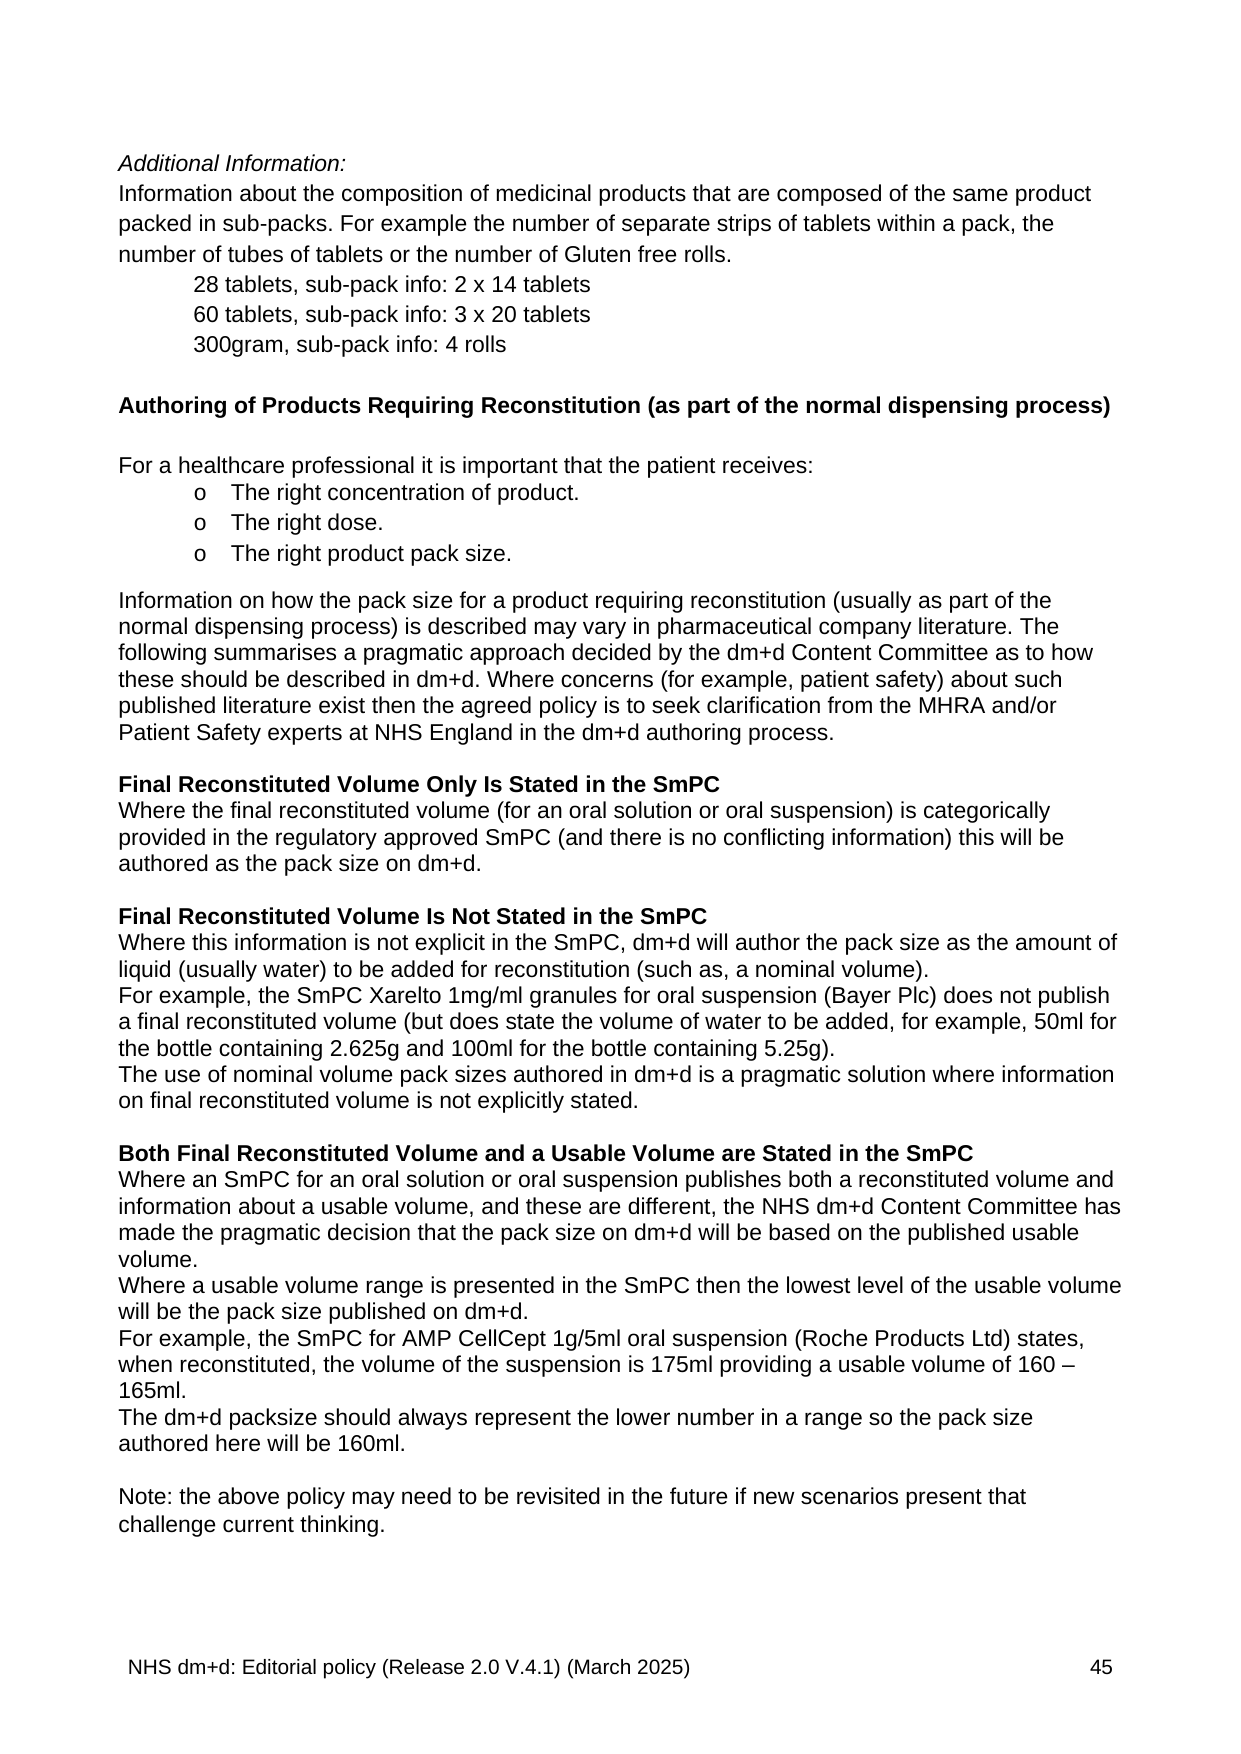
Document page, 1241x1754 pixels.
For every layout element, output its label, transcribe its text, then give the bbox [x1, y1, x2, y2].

text Additional Information: [118, 150, 1122, 176]
text The dm+d packsize should always represent the lower number in a range so the pack size authored here will be 160ml. [118, 1404, 1122, 1456]
text Note: the above policy may need to be revisited in the future if new scenarios present that challenge current thinking. [118, 1483, 1122, 1538]
text Information on how the pack size for a product requiring reconstitution (usually as part of the normal dispensing process) is described may vary in pharmaceutical company literature. The following summarises a pragmatic approach decided by the dm+d Content Committee as to how these should be described in dm+d. Where concerns (for example, patient safety) about such published literature exist then the agreed policy is to seek clarification from the MHRA and/or Patient Safety experts at NHS England in the dm+d authoring process. [118, 587, 1122, 745]
text 28 tablets, sub-pack info: 2 x 14 tablets [118, 271, 1122, 297]
text For a healthcare professional it is important that the patient receives: [118, 452, 1122, 478]
text For example, the SmPC for AMP CellCept 1g/5ml oral suspension (Roche Products Ltd) states, when reconstituted, the volume of the suspension is 175ml providing a usable volume of 160 – 165ml. [118, 1324, 1122, 1404]
list The right concentration of product. [193, 478, 1122, 507]
text Final Reconstituted Volume Only Is Stated in the SmPC [118, 771, 1122, 797]
text Where the final reconstituted volume (for an oral solution or oral suspension) is categorically provided in the regulatory approved SmPC (and there is no conflicting information) this will be authored as the pack size on dm+d. [118, 797, 1122, 877]
text Information about the composition of medicinal products that are composed of the same product packed in sub-packs. For example the number of separate strips of tablets within a pack, the number of tubes of tablets or the number of Gluten free rolls. [118, 180, 1122, 267]
text For example, the SmPC Xarelto 1mg/ml granules for oral suspension (Bayer Plc) does not publish a final reconstituted volume (but does state the volume of water to be added, for example, 50ml for the bottle containing 2.625g and 100ml for the bottle containing 5.25g). [118, 982, 1122, 1061]
text 60 tablets, sub-pack info: 3 x 20 tablets [118, 301, 1122, 327]
text Where an SmPC for an oral solution or oral suspension publishes both a reconstituted volume and information about a usable volume, and these are different, the NHS dm+d Content Committee has made the pragmatic decision that the pack size on dm+d will be based on the published usable volume. [118, 1166, 1122, 1272]
text Authoring of Products Requiring Reconstitution (as part of the normal dispensing process) [118, 392, 1122, 418]
text 300gram, sub-pack info: 4 rolls [118, 331, 1122, 358]
list The right product pack size. [193, 539, 1122, 568]
text Final Reconstituted Volume Is Not Stated in the SmPC [118, 903, 1122, 929]
text The use of nominal volume pack sizes authored in dm+d is a pragmatic solution where information on final reconstituted volume is not explicitly stated. [118, 1061, 1122, 1114]
text Where a usable volume range is presented in the SmPC then the lowest level of the usable volume will be the pack size published on dm+d. [118, 1272, 1122, 1324]
text Both Final Reconstituted Volume and a Usable Volume are Stated in the SmPC [118, 1140, 1122, 1166]
text Where this information is not explicit in the SmPC, dm+d will author the pack size as the amount of liquid (usually water) to be added for reconstitution (such as, a nominal volume). [118, 929, 1122, 982]
list The right dose. [193, 509, 1122, 537]
